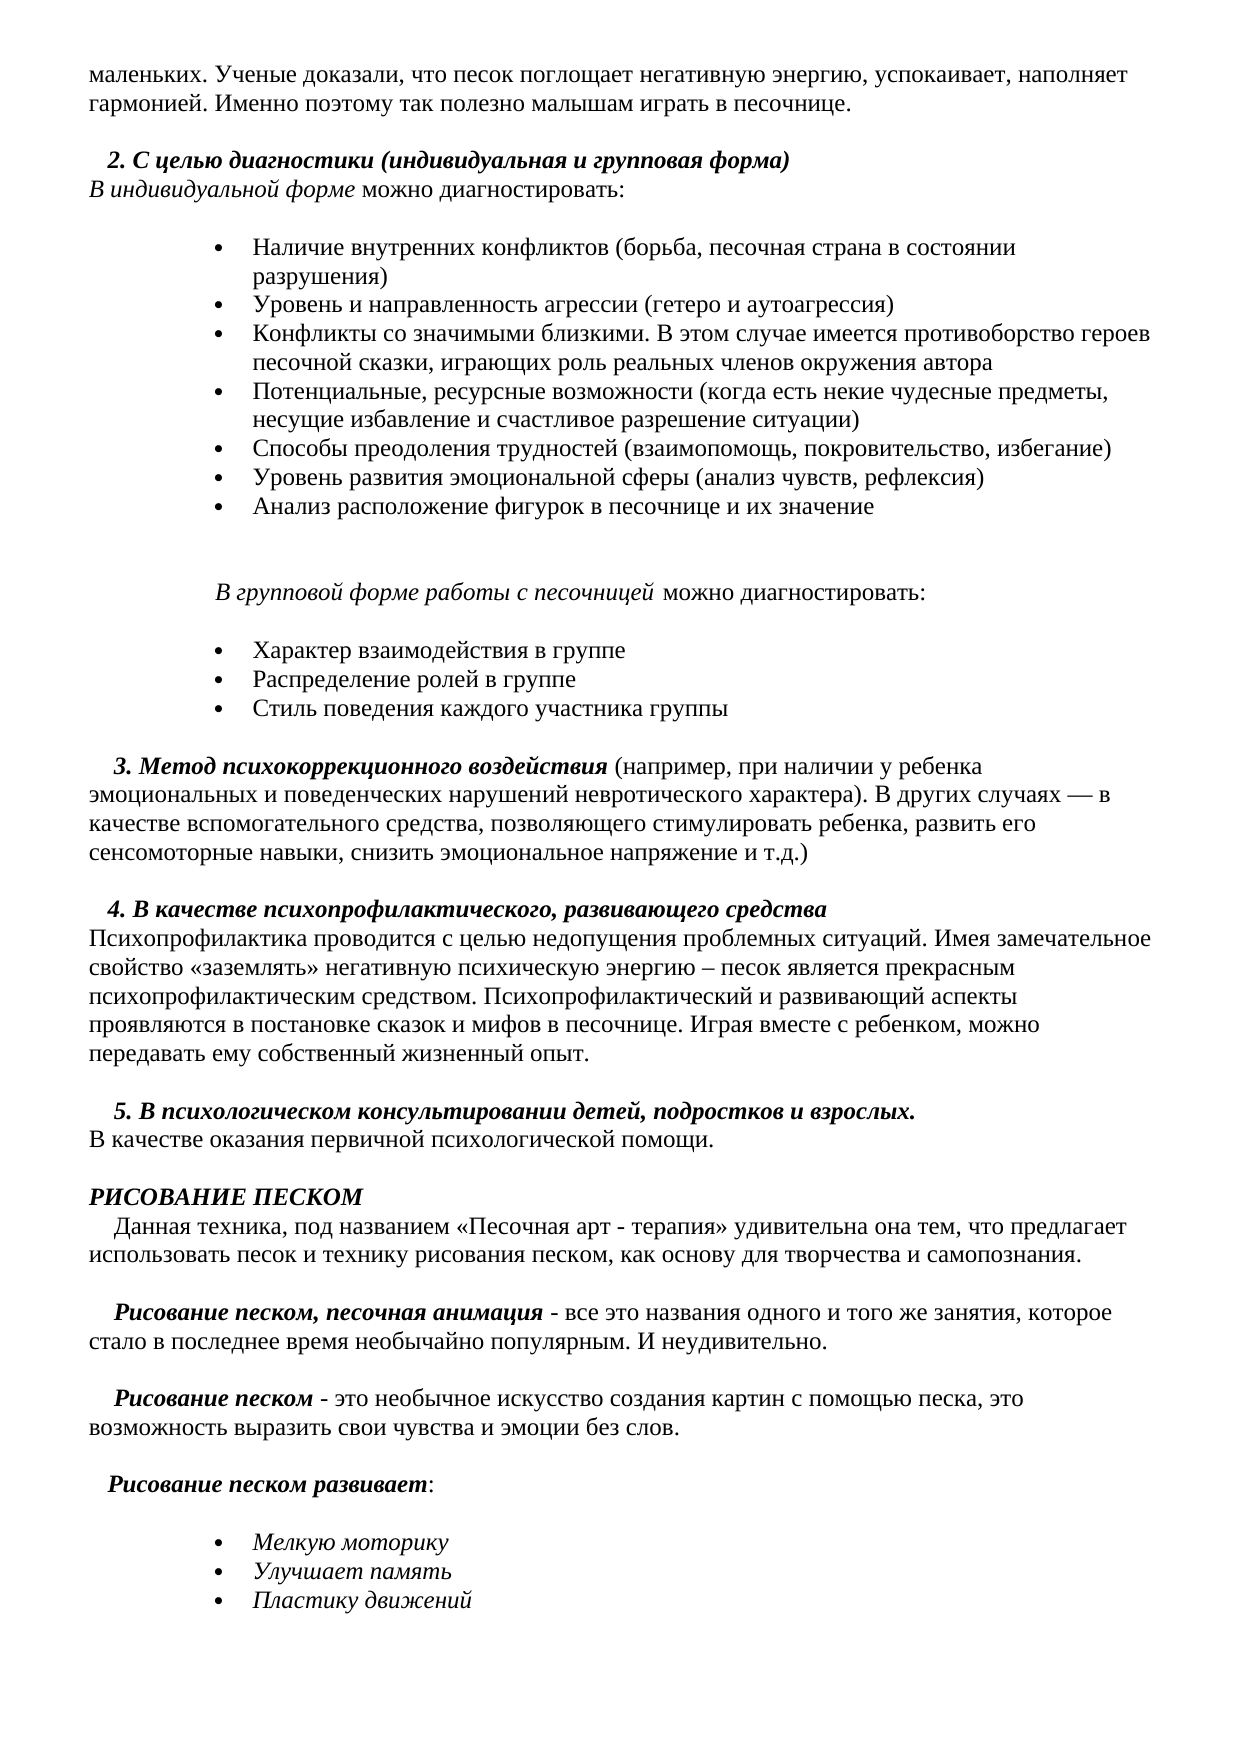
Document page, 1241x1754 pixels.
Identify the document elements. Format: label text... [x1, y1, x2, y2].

list Конфликты со значимыми близкими. В этом случае имеется противоборство героев песочной сказки, играющих роль реальных членов окружения автора [215, 318, 1152, 376]
list Уровень развития эмоциональной сферы (анализ чувств, рефлексия) [215, 462, 1152, 491]
list Распределение ролей в группе [215, 664, 1152, 693]
list Характер взаимодействия в группе [215, 635, 1152, 664]
list Улучшает память [215, 1556, 1152, 1585]
list Пластику движений [215, 1585, 1152, 1614]
list Стиль поведения каждого участника группы [215, 693, 1152, 722]
list Анализ расположение фигурок в песочнице и их значение [215, 491, 1152, 519]
list Потенциальные, ресурсные возможности (когда есть некие чудесные предметы, несущие избавление и счастливое разрешение ситуации) [215, 376, 1152, 433]
list Наличие внутренних конфликтов (борьба, песочная страна в состоянии разрушения) [215, 232, 1152, 289]
list Способы преодоления трудностей (взаимопомощь, покровительство, избегание) [215, 433, 1152, 462]
text 3. Метод психокоррекционного воздействия (например, при наличии у ребенка эмоциональных и поведенческих нарушений невротического характера). В других случаях — в качестве вспомогательного средства, позволяющего стимулировать ребенка, развить его сенсомоторные навыки, снизить эмоциональное напряжение и т.д.) 4. В качестве психопрофилактического, развивающего средства Психопрофилактика проводится с целью недопущения проблемных ситуаций. Имея замечательное свойство «заземлять» негативную психическую энергию – песок является прекрасным психопрофилактическим средством. Психопрофилактический и развивающий аспекты проявляются в постановке сказок и мифов в песочнице. Играя вместе с ребенком, можно передавать ему собственный жизненный опыт. 5. В психологическом консультировании детей, подростков и взрослых. В качестве оказания первичной психологической помощи. РИСОВАНИЕ ПЕСКОМ Данная техника, под названием «Песочная арт - терапия» удивительна она тем, что предлагает использовать песок и технику рисования песком, как основу для творчества и самопознания. Рисование песком, песочная анимация - все это названия одного и того же занятия, которое стало в последнее время необычайно популярным. И неудивительно. Рисование песком - это необычное искусство создания картин с помощью песка, это возможность выразить свои чувства и эмоции без слов. Рисование песком развивает: [88, 751, 1152, 1498]
text В групповой форме работы с песочницей можно диагностировать: [215, 549, 1152, 606]
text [88, 59, 1152, 203]
list Уровень и направленность агрессии (гетеро и аутоагрессия) [215, 289, 1152, 318]
list Мелкую моторику [215, 1527, 1152, 1556]
